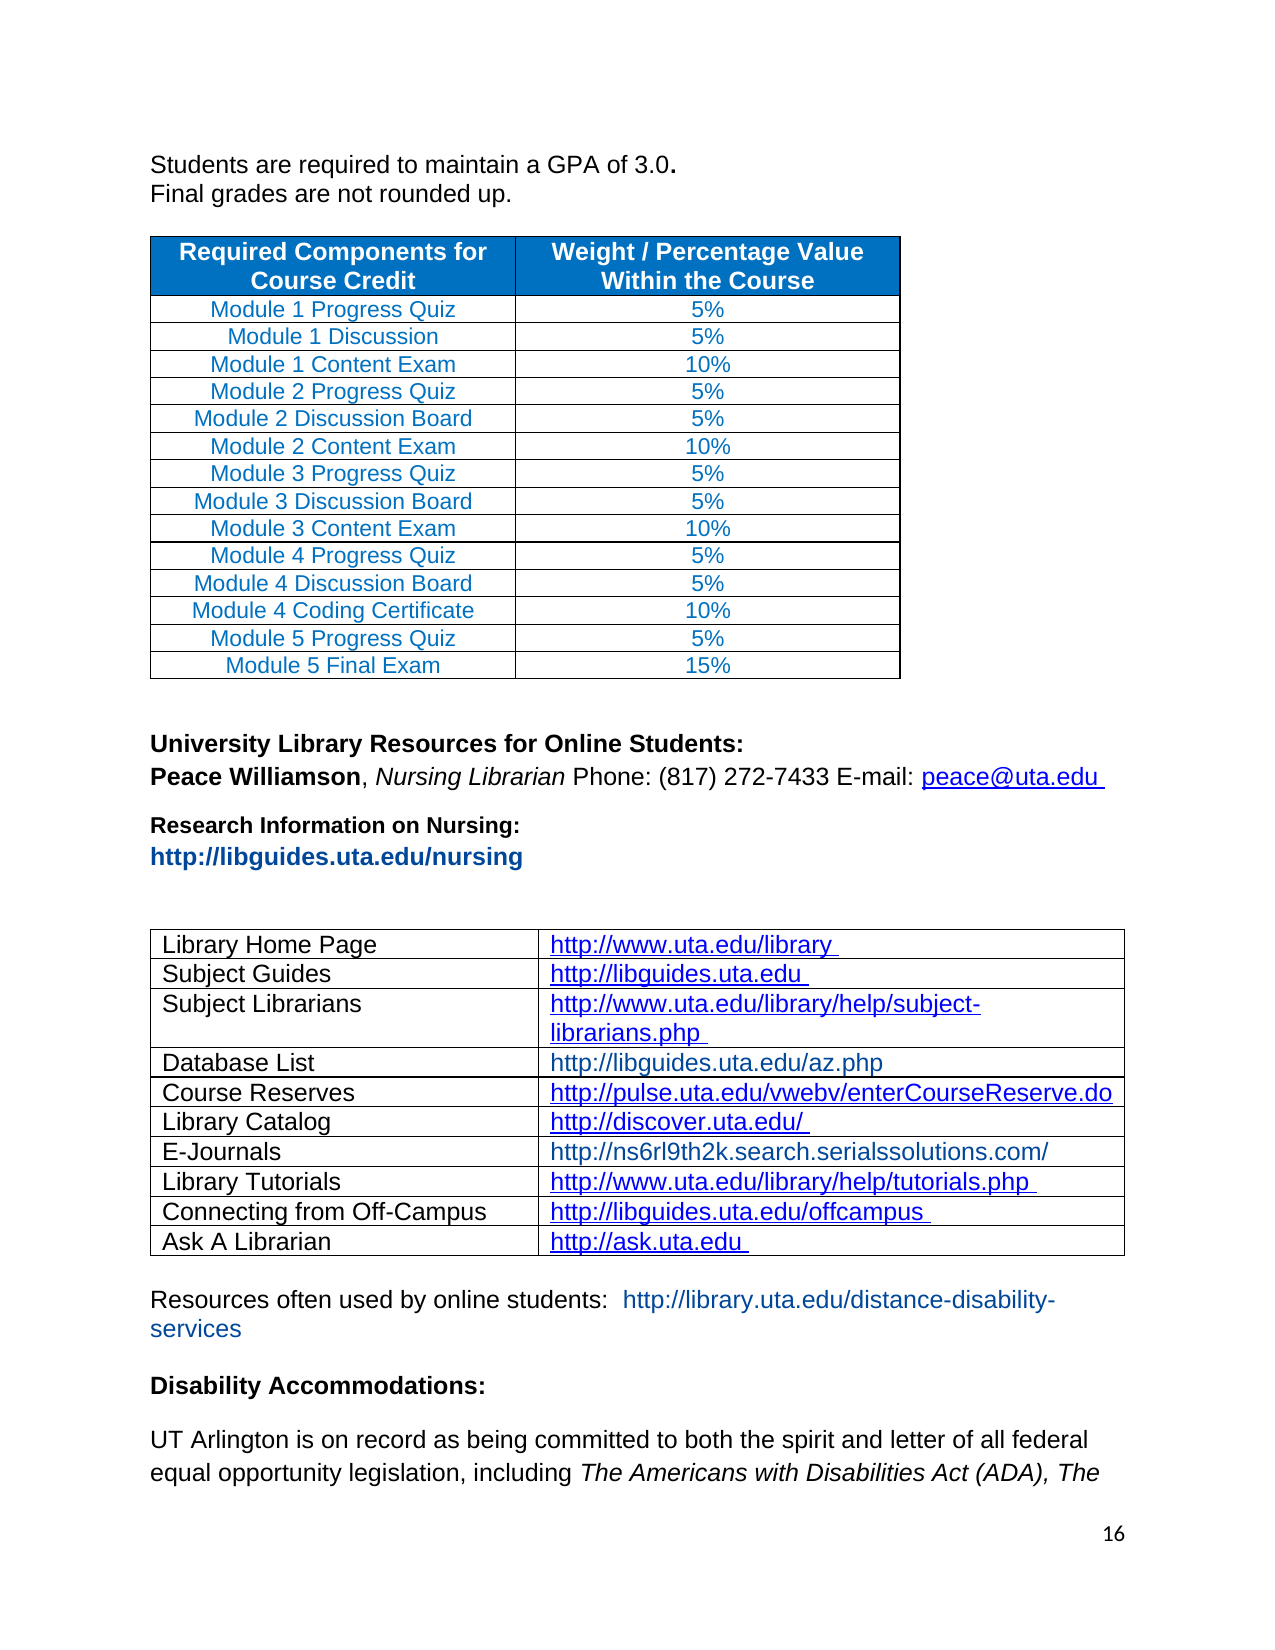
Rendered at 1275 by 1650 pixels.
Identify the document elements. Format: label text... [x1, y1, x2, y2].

table_cell http://ns6rl9th2k.search.serialssolutions.com/ [539, 1137, 1124, 1166]
table_cell http://pulse.uta.edu/vwebv/enterCourseReserve.do [539, 1078, 1124, 1106]
table_cell 5% [516, 296, 899, 322]
table_cell Connecting from Off-Campus [151, 1197, 538, 1225]
text Students are required to maintain a GPA of 3.0. [150, 150, 1125, 179]
table_cell 15% [516, 652, 899, 678]
table_cell 5% [516, 460, 899, 487]
table_cell 5% [516, 323, 899, 349]
table_cell http://www.uta.edu/library/help/tutorials.php [539, 1167, 1124, 1196]
table_cell 10% [516, 597, 899, 623]
text http://libguides.uta.edu/nursing [150, 842, 1125, 871]
text Peace Williamson, Nursing Librarian Phone: (817) 272-7433 E-mail: peace@uta.edu [150, 762, 1125, 791]
table_cell 5% [516, 570, 899, 596]
table_cell Database List [151, 1048, 538, 1076]
table_cell E-Journals [151, 1137, 538, 1166]
table_cell http://libguides.uta.edu [539, 959, 1124, 988]
table_cell Subject Guides [151, 959, 538, 988]
table_cell Module 4 Progress Quiz [151, 543, 515, 569]
table_cell 5% [516, 543, 899, 569]
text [150, 1425, 1125, 1487]
table_cell Module 4 Coding Certificate [151, 597, 515, 623]
table_cell http://libguides.uta.edu/offcampus [539, 1197, 1124, 1225]
table_header Library Home Page [151, 930, 538, 958]
table_header Required Components for Course Credit [151, 237, 515, 295]
table_cell Library Tutorials [151, 1167, 538, 1196]
table_cell Module 4 Discussion Board [151, 570, 515, 596]
table_cell Module 1 Discussion [151, 323, 515, 349]
subtitle Research Information on Nursing: [150, 812, 1125, 838]
table_cell http://ask.uta.edu [539, 1226, 1124, 1255]
text Disability Accommodations: [150, 1371, 1125, 1400]
table_cell Module 2 Progress Quiz [151, 378, 515, 404]
table_cell Module 2 Discussion Board [151, 405, 515, 432]
table_cell 5% [516, 378, 899, 404]
table_cell Library Catalog [151, 1107, 538, 1136]
table_cell Module 5 Progress Quiz [151, 625, 515, 651]
table_header Weight / Percentage Value Within the Course [516, 237, 899, 295]
table_cell 5% [516, 488, 899, 514]
table_cell Module 5 Final Exam [151, 652, 515, 678]
table_cell Module 1 Content Exam [151, 351, 515, 377]
table_cell 5% [516, 625, 899, 651]
table_header http://www.uta.edu/library [539, 930, 1124, 958]
table_cell Module 3 Discussion Board [151, 488, 515, 514]
table_cell Module 3 Progress Quiz [151, 460, 515, 487]
table_cell 10% [516, 433, 899, 459]
table_cell 10% [516, 515, 899, 541]
table_cell Module 1 Progress Quiz [151, 296, 515, 322]
table_cell Module 2 Content Exam [151, 433, 515, 459]
table_cell Subject Librarians [151, 989, 538, 1047]
text Final grades are not rounded up. [150, 179, 1125, 207]
table_cell 10% [516, 351, 899, 377]
table_cell http://discover.uta.edu/ [539, 1107, 1124, 1136]
table_cell 5% [516, 405, 899, 432]
text Resources often used by online students: http://library.uta.edu/distance-disability-services [150, 1285, 1125, 1342]
subtitle University Library Resources for Online Students: [150, 729, 1125, 758]
table_cell Ask A Librarian [151, 1226, 538, 1255]
table_cell http://libguides.uta.edu/az.php [539, 1048, 1124, 1076]
table_cell Course Reserves [151, 1078, 538, 1106]
table_cell http://www.uta.edu/library/help/subject-librarians.php [539, 989, 1124, 1047]
table_cell Module 3 Content Exam [151, 515, 515, 541]
